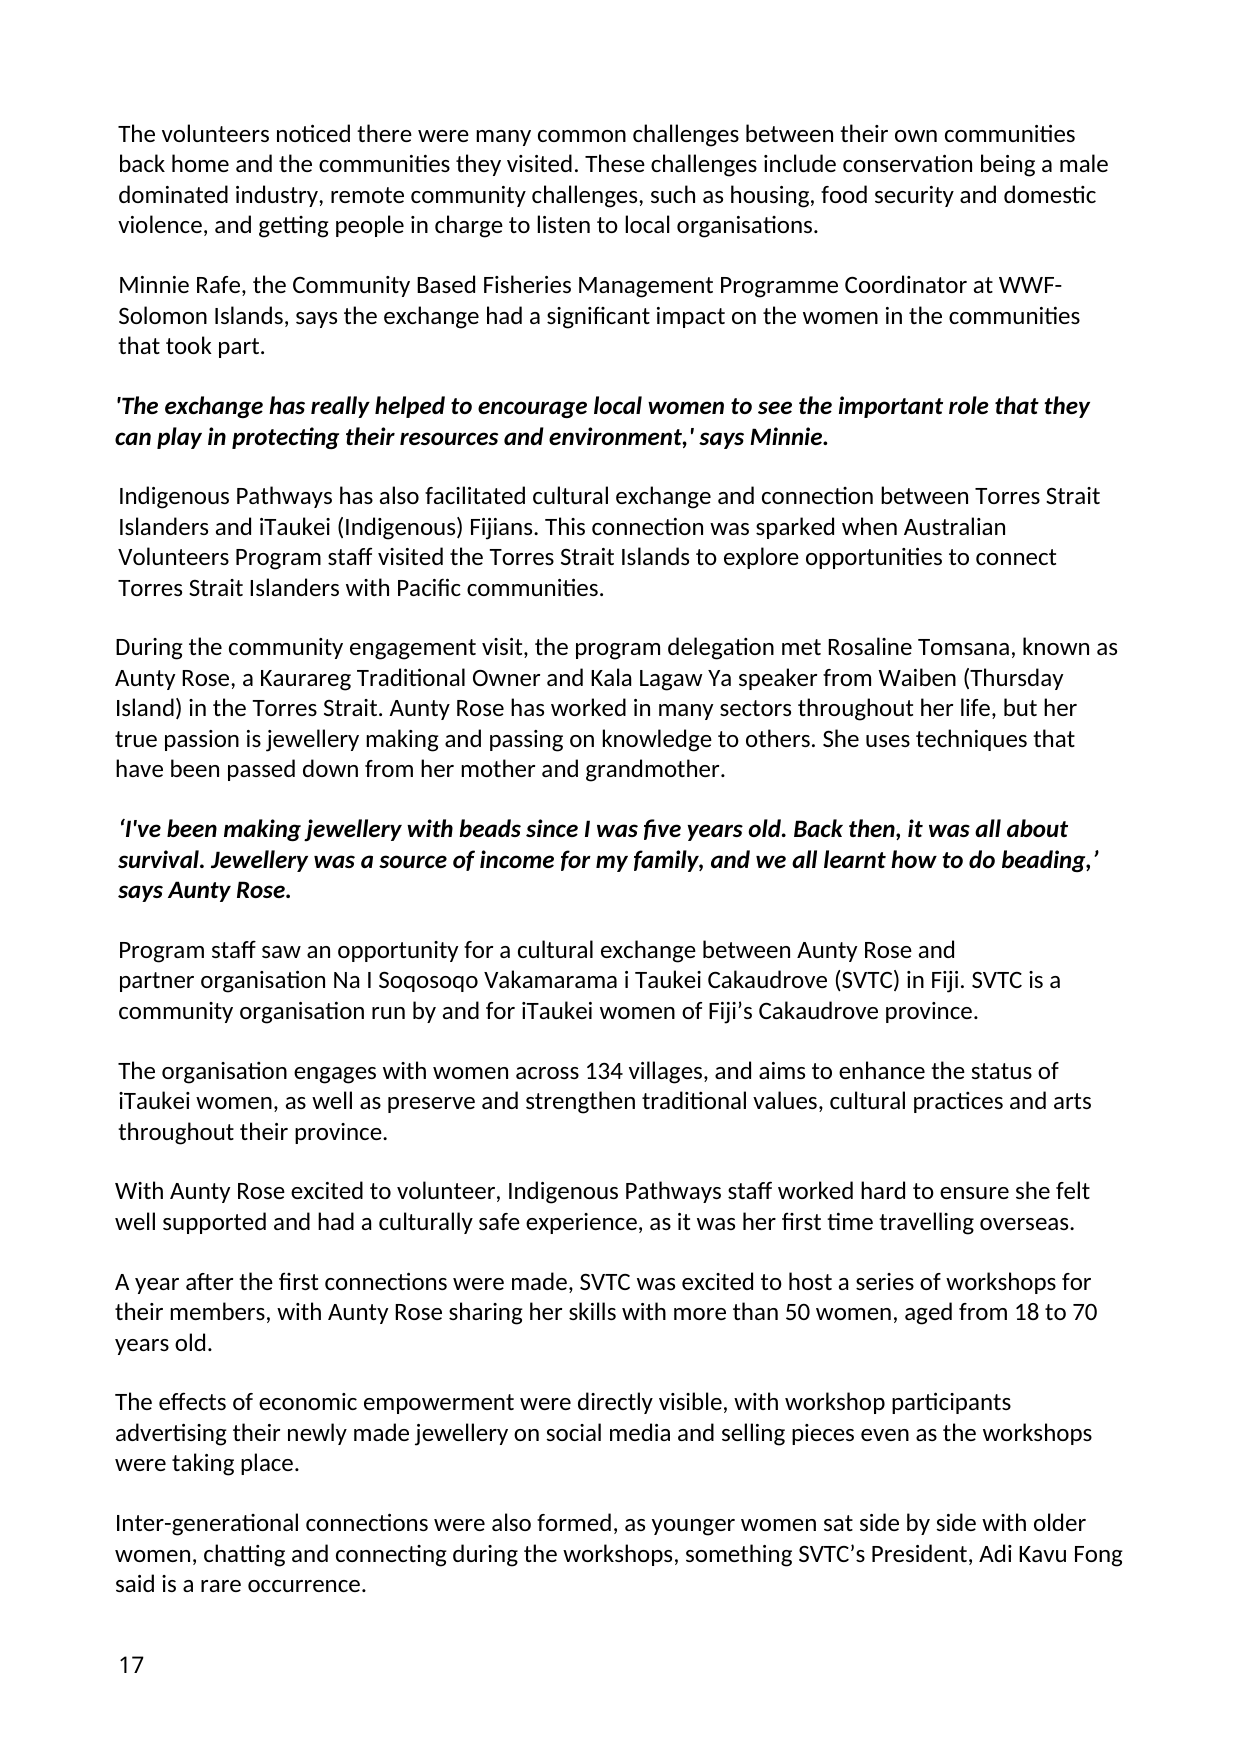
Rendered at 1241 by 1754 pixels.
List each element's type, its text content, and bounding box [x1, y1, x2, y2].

text Program staff saw an opportunity for a cultural exchange between Aunty Rose and partner organisation Na I Soqosoqo Vakamarama i Taukei Cakaudrove (SVTC) in Fiji. SVTC is a community organisation run by and for iTaukei women of Fiji’s Cakaudrove province. [118, 934, 1122, 1026]
text During the community engagement visit, the program delegation met Rosaline Tomsana, known as Aunty Rose, a Kaurareg Traditional Owner and Kala Lagaw Ya speaker from Waiben (Thursday Island) in the Torres Strait. Aunty Rose has worked in many sectors throughout her life, but her true passion is jewellery making and passing on knowledge to others. She uses techniques that have been passed down from her mother and grandmother. [115, 632, 1125, 784]
text Inter-generational connections were also formed, as younger women sat side by side with older women, chatting and connecting during the workshops, something SVTC’s President, Adi Kavu Fong said is a rare occurrence. [115, 1507, 1125, 1599]
text The volunteers noticed there were many common challenges between their own communities back home and the communities they visited. These challenges include conservation being a male dominated industry, remote community challenges, such as housing, food security and domestic violence, and getting people in charge to listen to local organisations. [118, 118, 1122, 240]
text The effects of economic empowerment were directly visible, with workshop participants advertising their newly made jewellery on social media and selling pieces even as the workshops were taking place. [115, 1386, 1125, 1478]
text With Aunty Rose excited to volunteer, Indigenous Pathways staff worked hard to ensure she felt well supported and had a culturally safe experience, as it was her first time travelling overseas. [115, 1176, 1125, 1237]
text The organisation engages with women across 134 villages, and aims to enhance the status of iTaukei women, as well as preserve and strengthen traditional values, cultural practices and arts throughout their province. [118, 1055, 1122, 1146]
text Minnie Rafe, the Community Based Fisheries Management Programme Coordinator at WWF-Solomon Islands, says the exchange had a significant impact on the women in the communities that took part. [118, 269, 1122, 361]
text 'The exchange has really helped to encourage local women to see the important role that they can play in protecting their resources and environment,' says Minnie. [115, 390, 1125, 451]
text ‘I've been making jewellery with beads since I was five years old. Back then, it was all about survival. Jewellery was a source of income for my family, and we all learnt how to do beading,’ says Aunty Rose. [118, 813, 1122, 905]
text Indigenous Pathways has also facilitated cultural exchange and connection between Torres Strait Islanders and iTaukei (Indigenous) Fijians. This connection was sparked when Australian Volunteers Program staff visited the Torres Strait Islands to explore opportunities to connect Torres Strait Islanders with Pacific communities. [118, 480, 1122, 602]
text A year after the first connections were made, SVTC was excited to host a series of workshops for their members, with Aunty Rose sharing her skills with more than 50 women, aged from 18 to 70 years old. [115, 1266, 1125, 1357]
